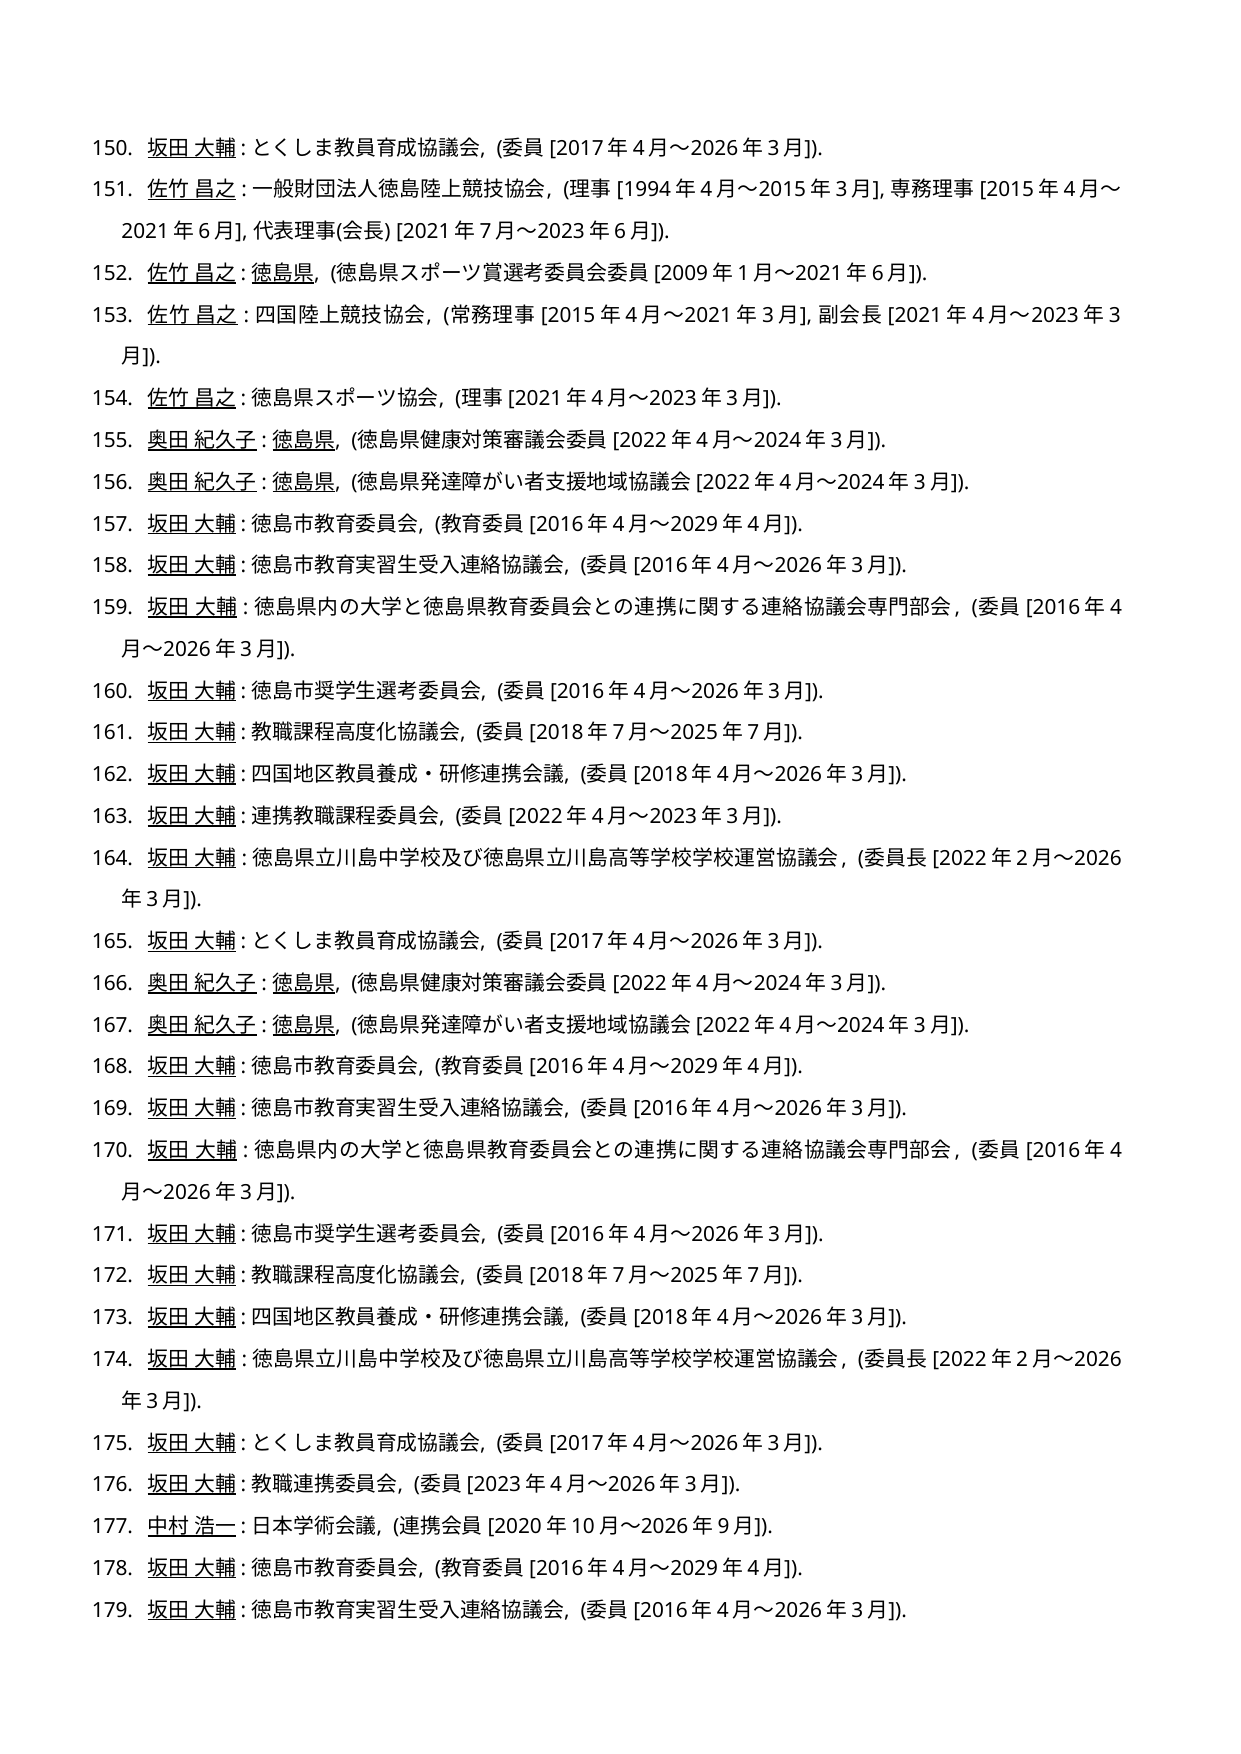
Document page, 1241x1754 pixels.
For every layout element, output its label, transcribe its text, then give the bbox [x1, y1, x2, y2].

list 坂田 大輔 : 徳島市奨学生選考委員会, (委員 [2016年4月〜2026年3月]). [92, 1211, 1122, 1253]
list 坂田 大輔 : 四国地区教員養成・研修連携会議, (委員 [2018年4月〜2026年3月]). [92, 752, 1122, 793]
list 坂田 大輔 : 徳島県立川島中学校及び徳島県立川島高等学校学校運営協議会, (委員長 [2022年2月〜2026年3月]). [92, 1336, 1122, 1420]
list 奥田 紀久子 : 徳島県, (徳島県健康対策審議会委員 [2022年4月〜2024年3月]). [92, 417, 1122, 459]
list 坂田 大輔 : 徳島市教育実習生受入連絡協議会, (委員 [2016年4月〜2026年3月]). [92, 543, 1122, 584]
list 坂田 大輔 : 徳島市教育実習生受入連絡協議会, (委員 [2016年4月〜2026年3月]). [92, 1086, 1122, 1128]
list 佐竹 昌之 : 徳島県スポーツ協会, (理事 [2021年4月〜2023年3月]). [92, 376, 1122, 417]
list 坂田 大輔 : 徳島県立川島中学校及び徳島県立川島高等学校学校運営協議会, (委員長 [2022年2月〜2026年3月]). [92, 835, 1122, 919]
list 坂田 大輔 : 徳島市奨学生選考委員会, (委員 [2016年4月〜2026年3月]). [92, 668, 1122, 710]
list 坂田 大輔 : 連携教職課程委員会, (委員 [2022年4月〜2023年3月]). [92, 793, 1122, 835]
list 坂田 大輔 : 教職課程高度化協議会, (委員 [2018年7月〜2025年7月]). [92, 1253, 1122, 1295]
list 中村 浩一 : 日本学術会議, (連携会員 [2020年10月〜2026年9月]). [92, 1503, 1122, 1545]
list 奥田 紀久子 : 徳島県, (徳島県発達障がい者支援地域協議会 [2022年4月〜2024年3月]). [92, 459, 1122, 501]
list 坂田 大輔 : とくしま教員育成協議会, (委員 [2017年4月〜2026年3月]). [92, 125, 1122, 167]
list 坂田 大輔 : 徳島市教育実習生受入連絡協議会, (委員 [2016年4月〜2026年3月]). [92, 1587, 1122, 1629]
list 坂田 大輔 : 徳島県内の大学と徳島県教育委員会との連携に関する連絡協議会専門部会, (委員 [2016年4月〜2026年3月]). [92, 584, 1122, 668]
list 坂田 大輔 : 徳島県内の大学と徳島県教育委員会との連携に関する連絡協議会専門部会, (委員 [2016年4月〜2026年3月]). [92, 1128, 1122, 1211]
list 坂田 大輔 : 徳島市教育委員会, (教育委員 [2016年4月〜2029年4月]). [92, 1044, 1122, 1086]
list 佐竹 昌之 : 一般財団法人徳島陸上競技協会, (理事 [1994年4月〜2015年3月], 専務理事 [2015年4月〜2021年6月], 代表理事(会長) [2021年7月〜2023年6月]). [92, 167, 1122, 250]
list 奥田 紀久子 : 徳島県, (徳島県発達障がい者支援地域協議会 [2022年4月〜2024年3月]). [92, 1002, 1122, 1044]
list 坂田 大輔 : 徳島市教育委員会, (教育委員 [2016年4月〜2029年4月]). [92, 1545, 1122, 1587]
list 坂田 大輔 : とくしま教員育成協議会, (委員 [2017年4月〜2026年3月]). [92, 1420, 1122, 1462]
list 佐竹 昌之 : 四国陸上競技協会, (常務理事 [2015年4月〜2021年3月], 副会長 [2021年4月〜2023年3月]). [92, 292, 1122, 376]
list 坂田 大輔 : とくしま教員育成協議会, (委員 [2017年4月〜2026年3月]). [92, 919, 1122, 961]
list 坂田 大輔 : 四国地区教員養成・研修連携会議, (委員 [2018年4月〜2026年3月]). [92, 1295, 1122, 1336]
list 坂田 大輔 : 教職課程高度化協議会, (委員 [2018年7月〜2025年7月]). [92, 710, 1122, 752]
list 坂田 大輔 : 徳島市教育委員会, (教育委員 [2016年4月〜2029年4月]). [92, 501, 1122, 543]
list 奥田 紀久子 : 徳島県, (徳島県健康対策審議会委員 [2022年4月〜2024年3月]). [92, 961, 1122, 1002]
list 佐竹 昌之 : 徳島県, (徳島県スポーツ賞選考委員会委員 [2009年1月〜2021年6月]). [92, 250, 1122, 292]
list 坂田 大輔 : 教職連携委員会, (委員 [2023年4月〜2026年3月]). [92, 1462, 1122, 1503]
